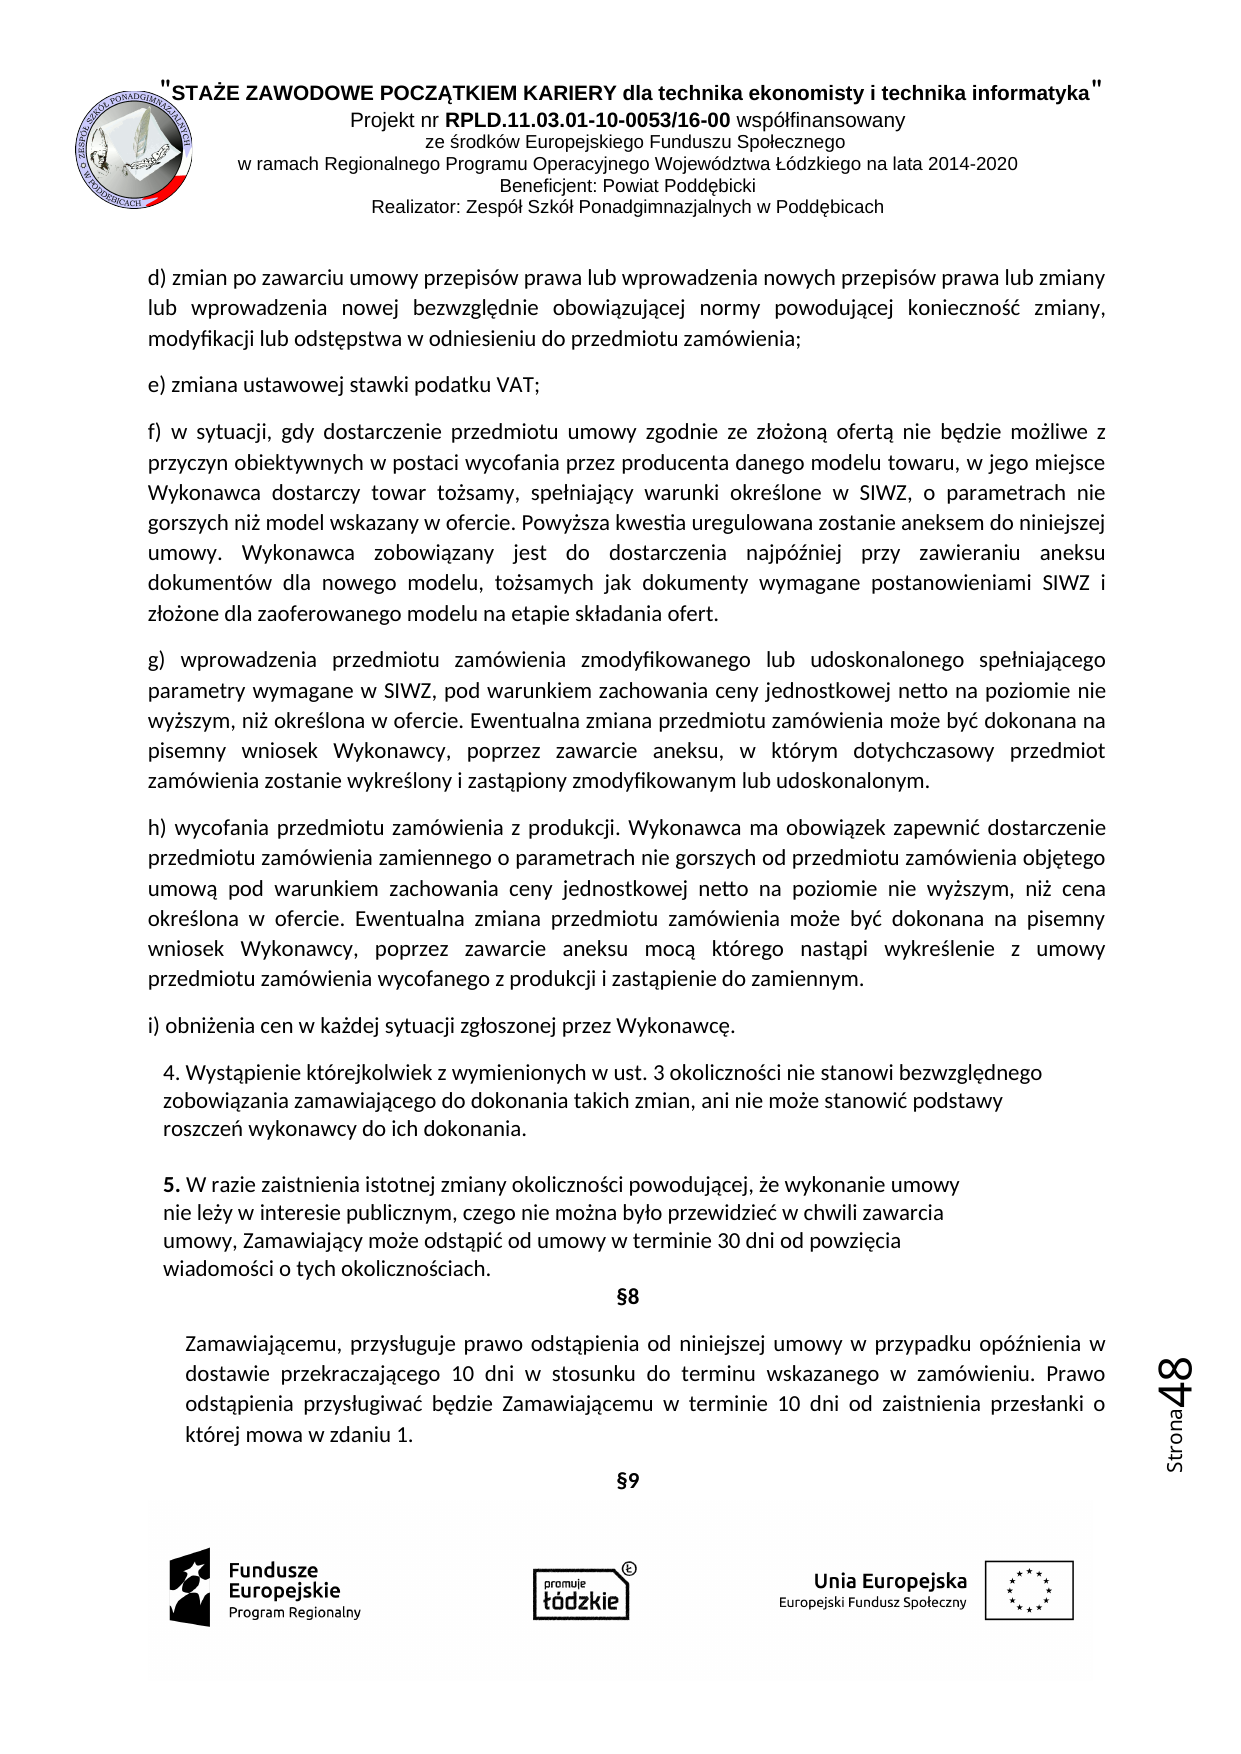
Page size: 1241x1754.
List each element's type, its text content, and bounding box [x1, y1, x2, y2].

text 4. Wystąpienie którejkolwiek z wymienionych w ust. 3 okoliczności nie stanowi bezwzględnego [163, 1058, 1100, 1086]
text §8 [148, 1282, 1107, 1310]
text e) zmiana ustawowej stawki podatku VAT; [148, 371, 1107, 398]
text h) wycofania przedmiotu zamówienia z produkcji. Wykonawca ma obowiązek zapewnić dostarczenie przedmiotu zamówienia zamiennego o parametrach nie gorszych od przedmiotu zamówienia objętego umową pod warunkiem zachowania ceny jednostkowej netto na poziomie nie wyższym, niż cena określona w ofercie. Ewentualna zmiana przedmiotu zamówienia może być dokonana na pisemny wniosek Wykonawcy, poprzez zawarcie aneksu mocą którego nastąpi wykreślenie z umowy przedmiotu zamówienia wycofanego z produkcji i zastąpienie do zamiennym. [148, 813, 1107, 992]
text f) w sytuacji, gdy dostarczenie przedmiotu umowy zgodnie ze złożoną ofertą nie będzie możliwe z przyczyn obiektywnych w postaci wycofania przez producenta danego modelu towaru, w jego miejsce Wykonawca dostarczy towar tożsamy, spełniający warunki określone w SIWZ, o parametrach nie gorszych niż model wskazany w ofercie. Powyższa kwestia uregulowana zostanie aneksem do niniejszej umowy. Wykonawca zobowiązany jest do dostarczenia najpóźniej przy zawieraniu aneksu dokumentów dla nowego modelu, tożsamych jak dokumenty wymagane postanowieniami SIWZ i złożone dla zaoferowanego modelu na etapie składania ofert. [148, 417, 1107, 627]
text d) zmian po zawarciu umowy przepisów prawa lub wprowadzenia nowych przepisów prawa lub zmiany lub wprowadzenia nowej bezwzględnie obowiązującej normy powodującej konieczność zmiany, modyfikacji lub odstępstwa w odniesieniu do przedmiotu zamówienia; [148, 263, 1107, 352]
text §9 [148, 1467, 1107, 1494]
text nie leży w interesie publicznym, czego nie można było przewidzieć w chwili zawarcia [163, 1198, 1100, 1226]
text 5. W razie zaistnienia istotnej zmiany okoliczności powodującej, że wykonanie umowy [163, 1170, 1100, 1198]
text Zamawiającemu, przysługuje prawo odstąpienia od niniejszej umowy w przypadku opóźnienia w dostawie przekraczającego 10 dni w stosunku do terminu wskazanego w zamówieniu. Prawo odstąpienia przysługiwać będzie Zamawiającemu w terminie 10 dni od zaistnienia przesłanki o której mowa w zdaniu 1. [185, 1329, 1107, 1448]
text zobowiązania zamawiającego do dokonania takich zmian, ani nie może stanowić podstawy [163, 1086, 1100, 1114]
text roszczeń wykonawcy do ich dokonania. [163, 1114, 1100, 1142]
picture [147, 1500, 1093, 1681]
text umowy, Zamawiający może odstąpić od umowy w terminie 30 dni od powzięcia [163, 1226, 1100, 1254]
picture [75, 91, 193, 209]
text wiadomości o tych okolicznościach. [163, 1254, 1100, 1282]
text g) wprowadzenia przedmiotu zamówienia zmodyfikowanego lub udoskonalonego spełniającego parametry wymagane w SIWZ, pod warunkiem zachowania ceny jednostkowej netto na poziomie nie wyższym, niż określona w ofercie. Ewentualna zmiana przedmiotu zamówienia może być dokonana na pisemny wniosek Wykonawcy, poprzez zawarcie aneksu, w którym dotychczasowy przedmiot zamówienia zostanie wykreślony i zastąpiony zmodyfikowanym lub udoskonalonym. [148, 646, 1107, 794]
text i) obniżenia cen w każdej sytuacji zgłoszonej przez Wykonawcę. [148, 1011, 1107, 1039]
